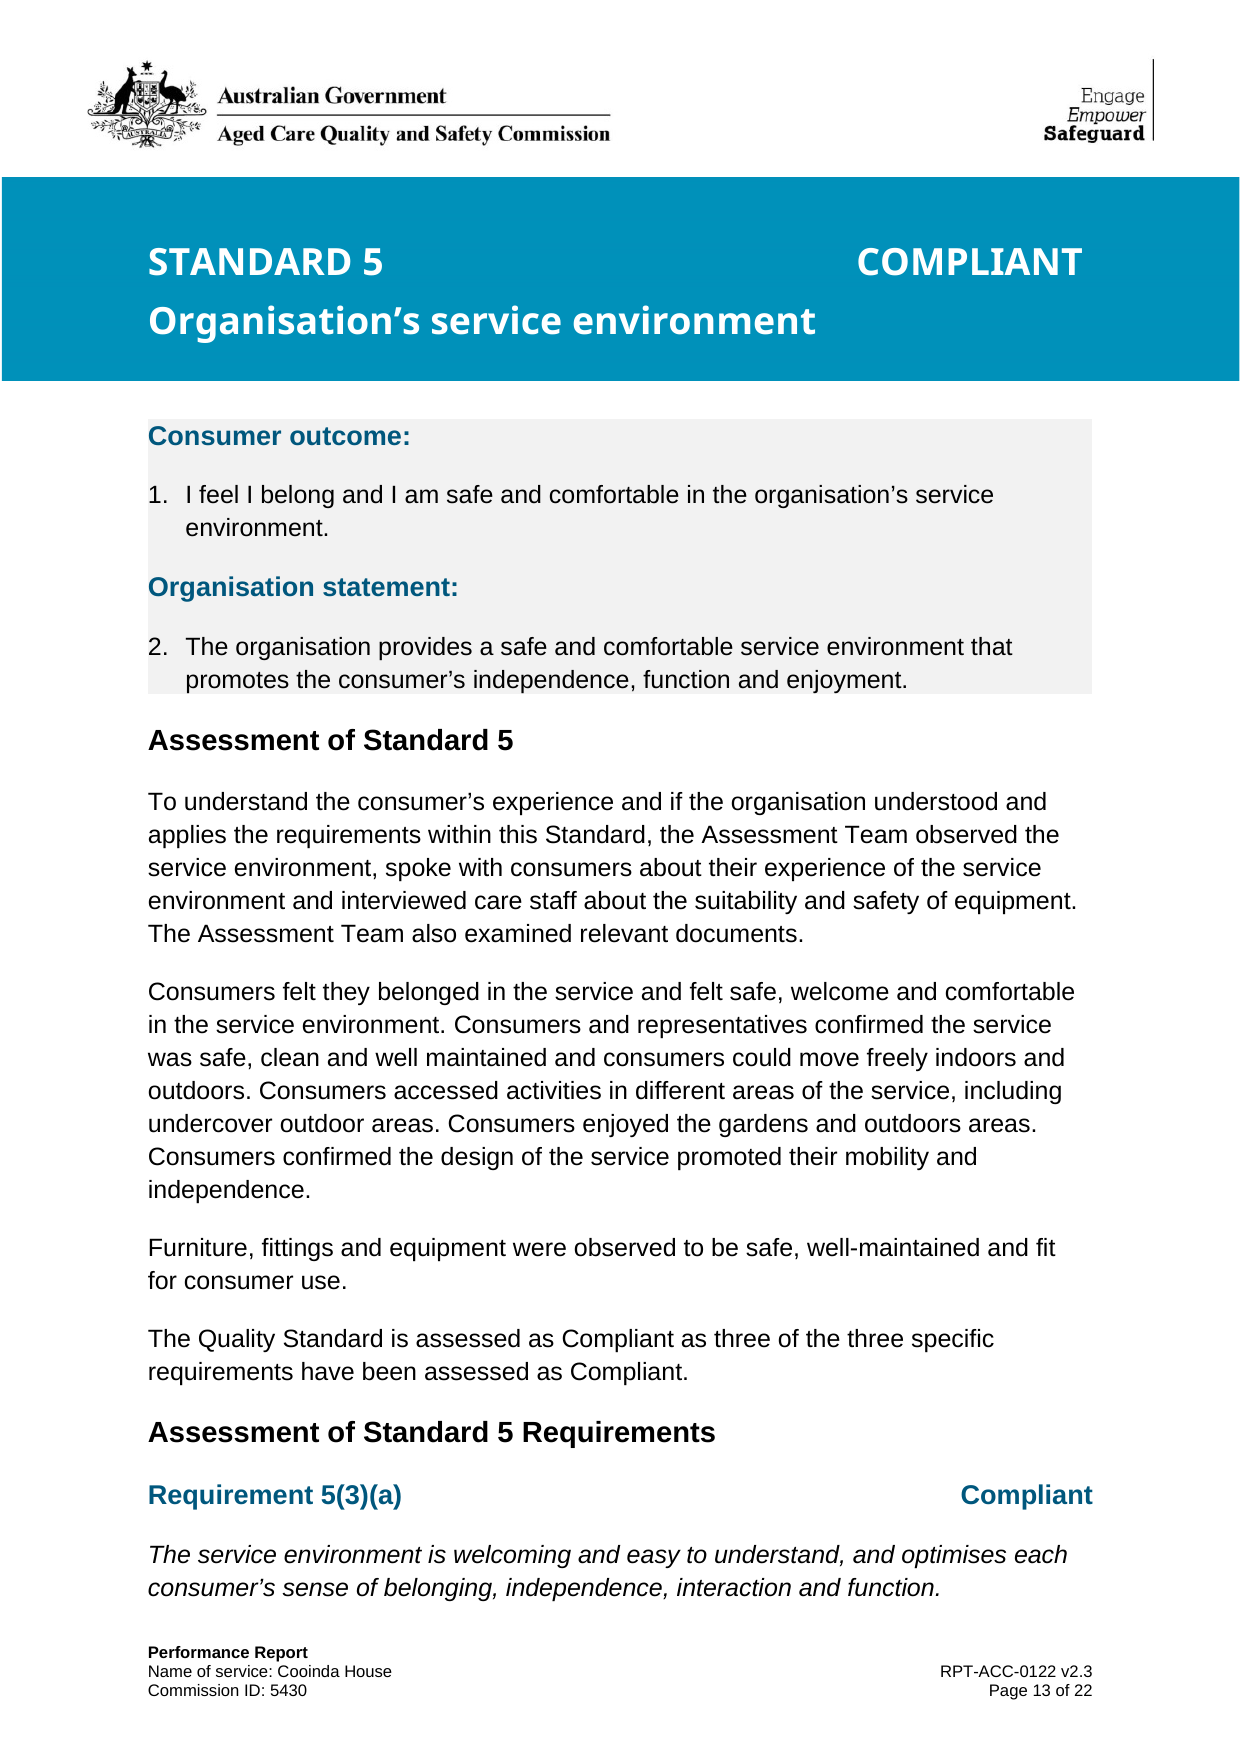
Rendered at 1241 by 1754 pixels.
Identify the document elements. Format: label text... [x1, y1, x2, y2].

subtitle Assessment of Standard 5 Requirements [148, 1415, 1092, 1449]
subtitle Assessment of Standard 5 [148, 723, 1092, 757]
text Furniture, fittings and equipment were observed to be safe, well-maintained and fit for consumer use. [148, 1233, 1092, 1295]
picture [1, 0, 1241, 169]
subtitle Consumer outcome: [148, 419, 1092, 451]
subtitle STANDARD 5 COMPLIANT Organisation’s service environment [148, 236, 1092, 345]
list The organisation provides a safe and comfortable service environment that promotes the consumer’s independence, function and enjoyment. [148, 632, 1092, 694]
text The service environment is welcoming and easy to understand, and optimises each consumer’s sense of belonging, independence, interaction and function. [148, 1540, 1092, 1602]
list I feel I belong and I am safe and comfortable in the organisation’s service environment. [148, 480, 1092, 542]
text To understand the consumer’s experience and if the organisation understood and applies the requirements within this Standard, the Assessment Team observed the service environment, spoke with consumers about their experience of the service environment and interviewed care staff about the suitability and safety of equipment. The Assessment Team also examined relevant documents. [148, 787, 1092, 948]
text Consumers felt they belonged in the service and felt safe, welcome and comfortable in the service environment. Consumers and representatives confirmed the service was safe, clean and well maintained and consumers could move freely indoors and outdoors. Consumers accessed activities in different areas of the service, including undercover outdoor areas. Consumers enjoyed the gardens and outdoors areas. Consumers confirmed the design of the service promoted their mobility and independence. [148, 977, 1092, 1204]
text The Quality Standard is assessed as Compliant as three of the three specific requirements have been assessed as Compliant. [148, 1324, 1092, 1386]
subtitle Requirement 5(3)(a) Compliant [148, 1479, 1092, 1510]
subtitle Organisation statement: [148, 571, 1092, 603]
